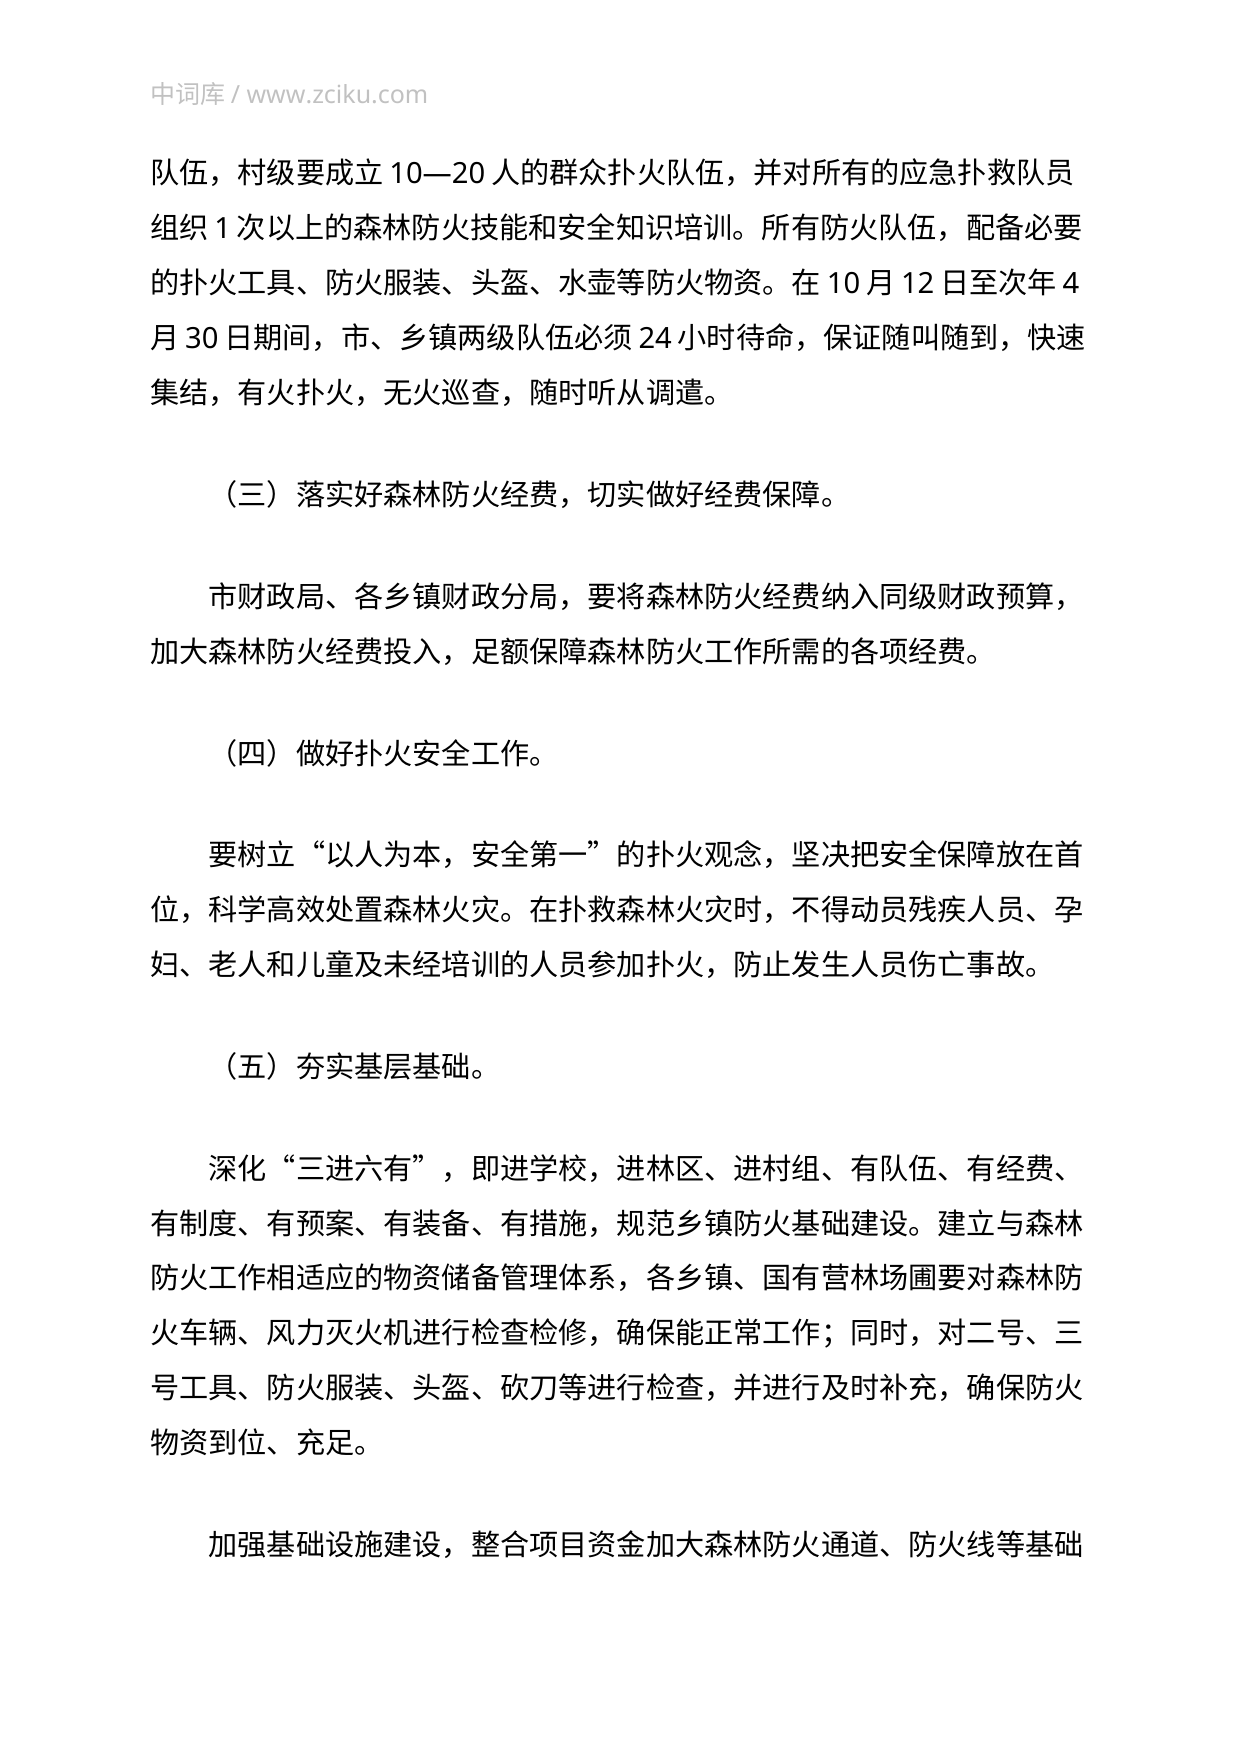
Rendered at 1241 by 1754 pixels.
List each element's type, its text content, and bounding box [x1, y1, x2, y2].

text （三）落实好森林防火经费，切实做好经费保障。 [150, 472, 1090, 514]
text 要树立“以人为本，安全第一”的扑火观念，坚决把安全保障放在首位，科学高效处置森林火灾。在扑救森林火灾时，不得动员残疾人员、孕妇、老人和儿童及未经培训的人员参加扑火，防止发生人员伤亡事故。 [150, 832, 1090, 984]
text （四）做好扑火安全工作。 [150, 730, 1090, 772]
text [150, 1522, 1090, 1564]
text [150, 150, 1090, 412]
text 深化“三进六有”，即进学校，进林区、进村组、有队伍、有经费、有制度、有预案、有装备、有措施，规范乡镇防火基础建设。建立与森林防火工作相适应的物资储备管理体系，各乡镇、国有营林场圃要对森林防火车辆、风力灭火机进行检查检修，确保能正常工作；同时，对二号、三号工具、防火服装、头盔、砍刀等进行检查，并进行及时补充，确保防火物资到位、充足。 [150, 1145, 1090, 1462]
text （五）夯实基层基础。 [150, 1043, 1090, 1086]
text 市财政局、各乡镇财政分局，要将森林防火经费纳入同级财政预算，加大森林防火经费投入，足额保障森林防火工作所需的各项经费。 [150, 573, 1090, 671]
